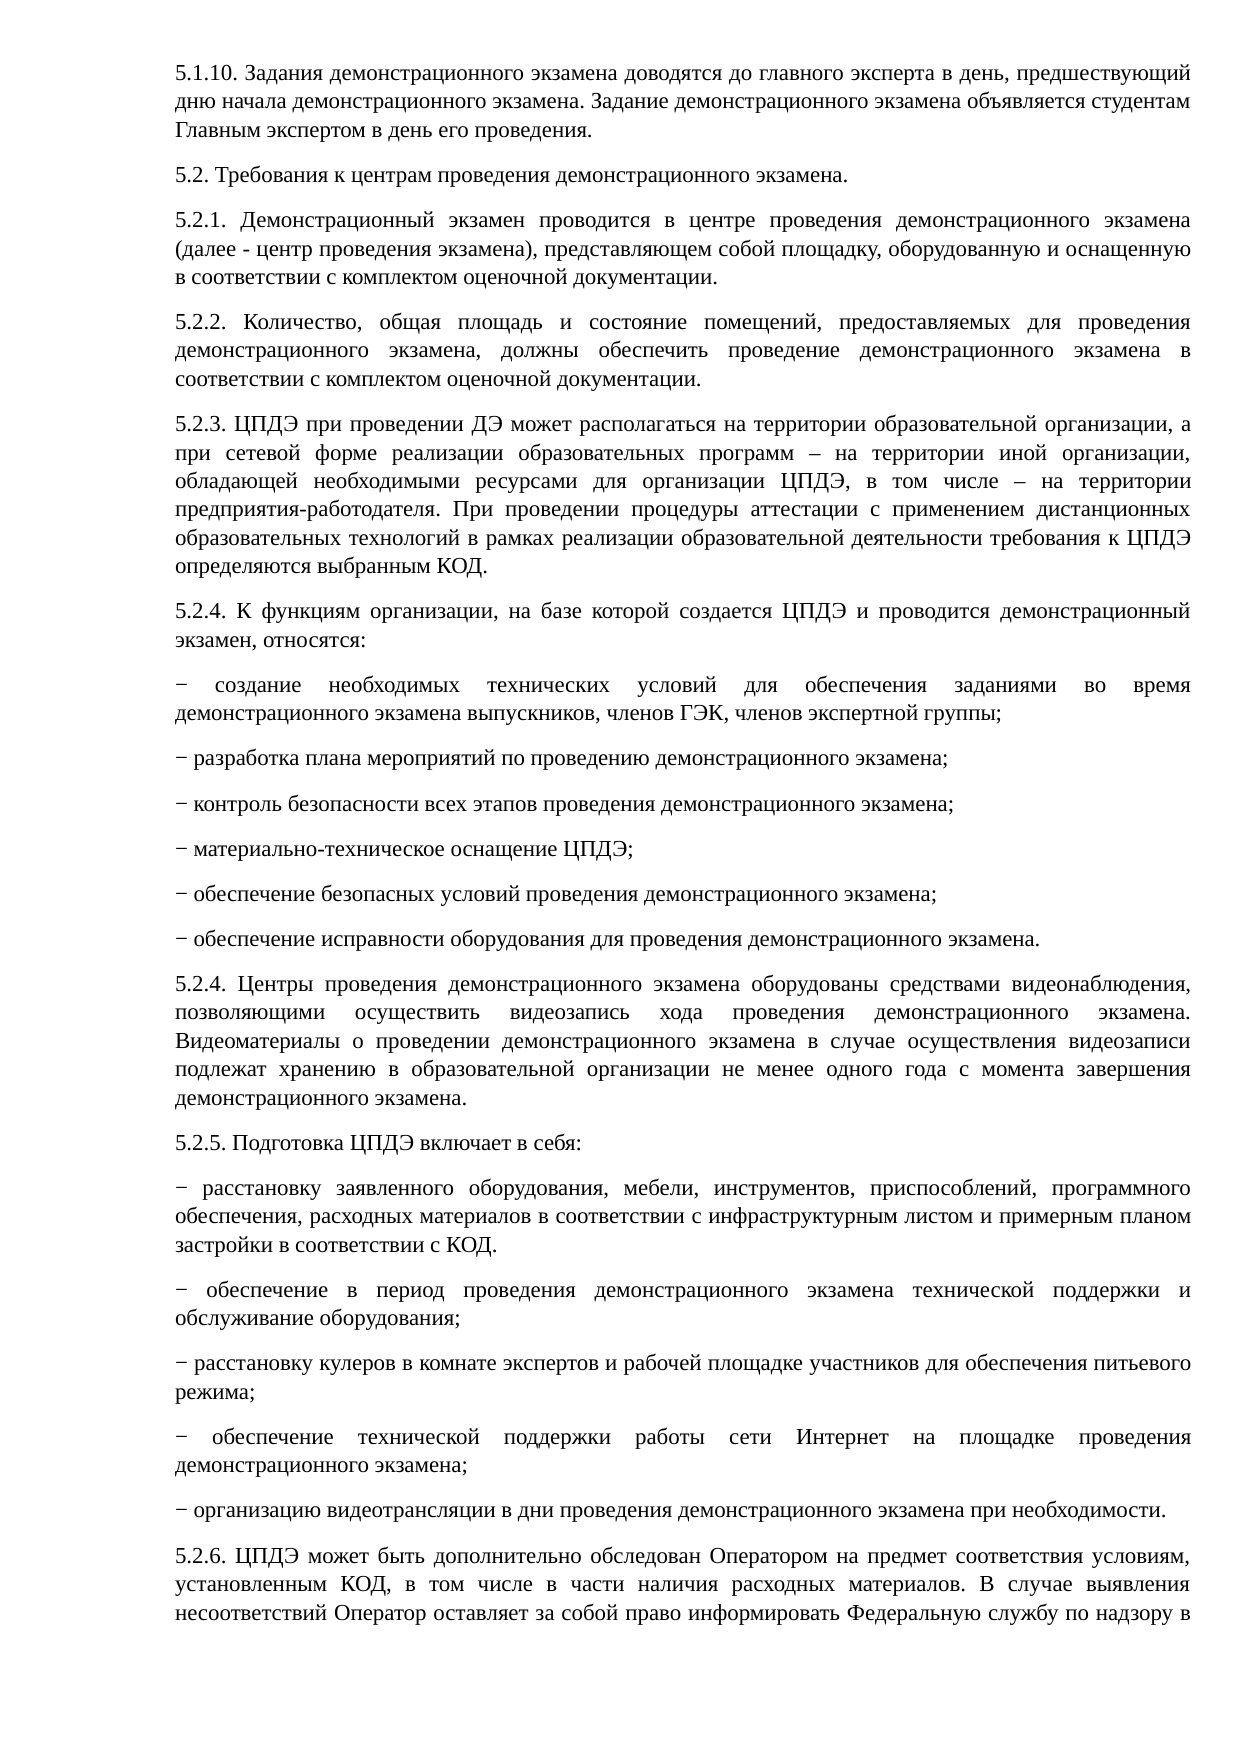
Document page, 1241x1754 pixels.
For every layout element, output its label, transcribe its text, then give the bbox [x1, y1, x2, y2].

text 5.2.1. Демонстрационный экзамен проводится в центре проведения демонстрационного экзамена (далее - центр проведения экзамена), представляющем собой площадку, оборудованную и оснащенную в соответствии с комплектом оценочной документации. [175, 206, 1192, 289]
text 5.1.10. Задания демонстрационного экзамена доводятся до главного эксперта в день, предшествующий дню начала демонстрационного экзамена. Задание демонстрационного экзамена объявляется студентам Главным экспертом в день его проведения. [175, 59, 1192, 142]
text − расстановку кулеров в комнате экспертов и рабочей площадке участников для обеспечения питьевого режима; [175, 1349, 1192, 1404]
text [175, 1542, 1192, 1625]
text − организацию видеотрансляции в дни проведения демонстрационного экзамена при необходимости. [175, 1497, 1192, 1523]
text − разработка плана мероприятий по проведению демонстрационного экзамена; [175, 744, 1192, 771]
text − обеспечение исправности оборудования для проведения демонстрационного экзамена. [175, 925, 1192, 951]
text − материально-техническое оснащение ЦПДЭ; [175, 835, 1192, 861]
text − обеспечение в период проведения демонстрационного экзамена технической поддержки и обслуживание оборудования; [175, 1276, 1192, 1331]
text − обеспечение безопасных условий проведения демонстрационного экзамена; [175, 880, 1192, 906]
text − создание необходимых технических условий для обеспечения заданиями во время демонстрационного экзамена выпускников, членов ГЭК, членов экспертной группы; [175, 671, 1192, 726]
text 5.2.2. Количество, общая площадь и состояние помещений, предоставляемых для проведения демонстрационного экзамена, должны обеспечить проведение демонстрационного экзамена в соответствии с комплектом оценочной документации. [175, 308, 1192, 391]
text − обеспечение технической поддержки работы сети Интернет на площадке проведения демонстрационного экзамена; [175, 1423, 1192, 1478]
text − контроль безопасности всех этапов проведения демонстрационного экзамена; [175, 789, 1192, 816]
text 5.2.4. Центры проведения демонстрационного экзамена оборудованы средствами видеонаблюдения, позволяющими осуществить видеозапись хода проведения демонстрационного экзамена. Видеоматериалы о проведении демонстрационного экзамена в случае осуществления видеозаписи подлежат хранению в образовательной организации не менее одного года с момента завершения демонстрационного экзамена. [175, 970, 1192, 1110]
text 5.2. Требования к центрам проведения демонстрационного экзамена. [175, 161, 1192, 187]
text 5.2.5. Подготовка ЦПДЭ включает в себя: [175, 1129, 1192, 1155]
text 5.2.4. К функциям организации, на базе которой создается ЦПДЭ и проводится демонстрационный экзамен, относятся: [175, 597, 1192, 652]
text − расстановку заявленного оборудования, мебели, инструментов, приспособлений, программного обеспечения, расходных материалов в соответствии с инфраструктурным листом и примерным планом застройки в соответствии с КОД. [175, 1174, 1192, 1257]
text 5.2.3. ЦПДЭ при проведении ДЭ может располагаться на территории образовательной организации, а при сетевой форме реализации образовательных программ – на территории иной организации, обладающей необходимыми ресурсами для организации ЦПДЭ, в том числе – на территории предприятия-работодателя. При проведении процедуры аттестации с применением дистанционных образовательных технологий в рамках реализации образовательной деятельности требования к ЦПДЭ определяются выбранным КОД. [175, 410, 1192, 579]
